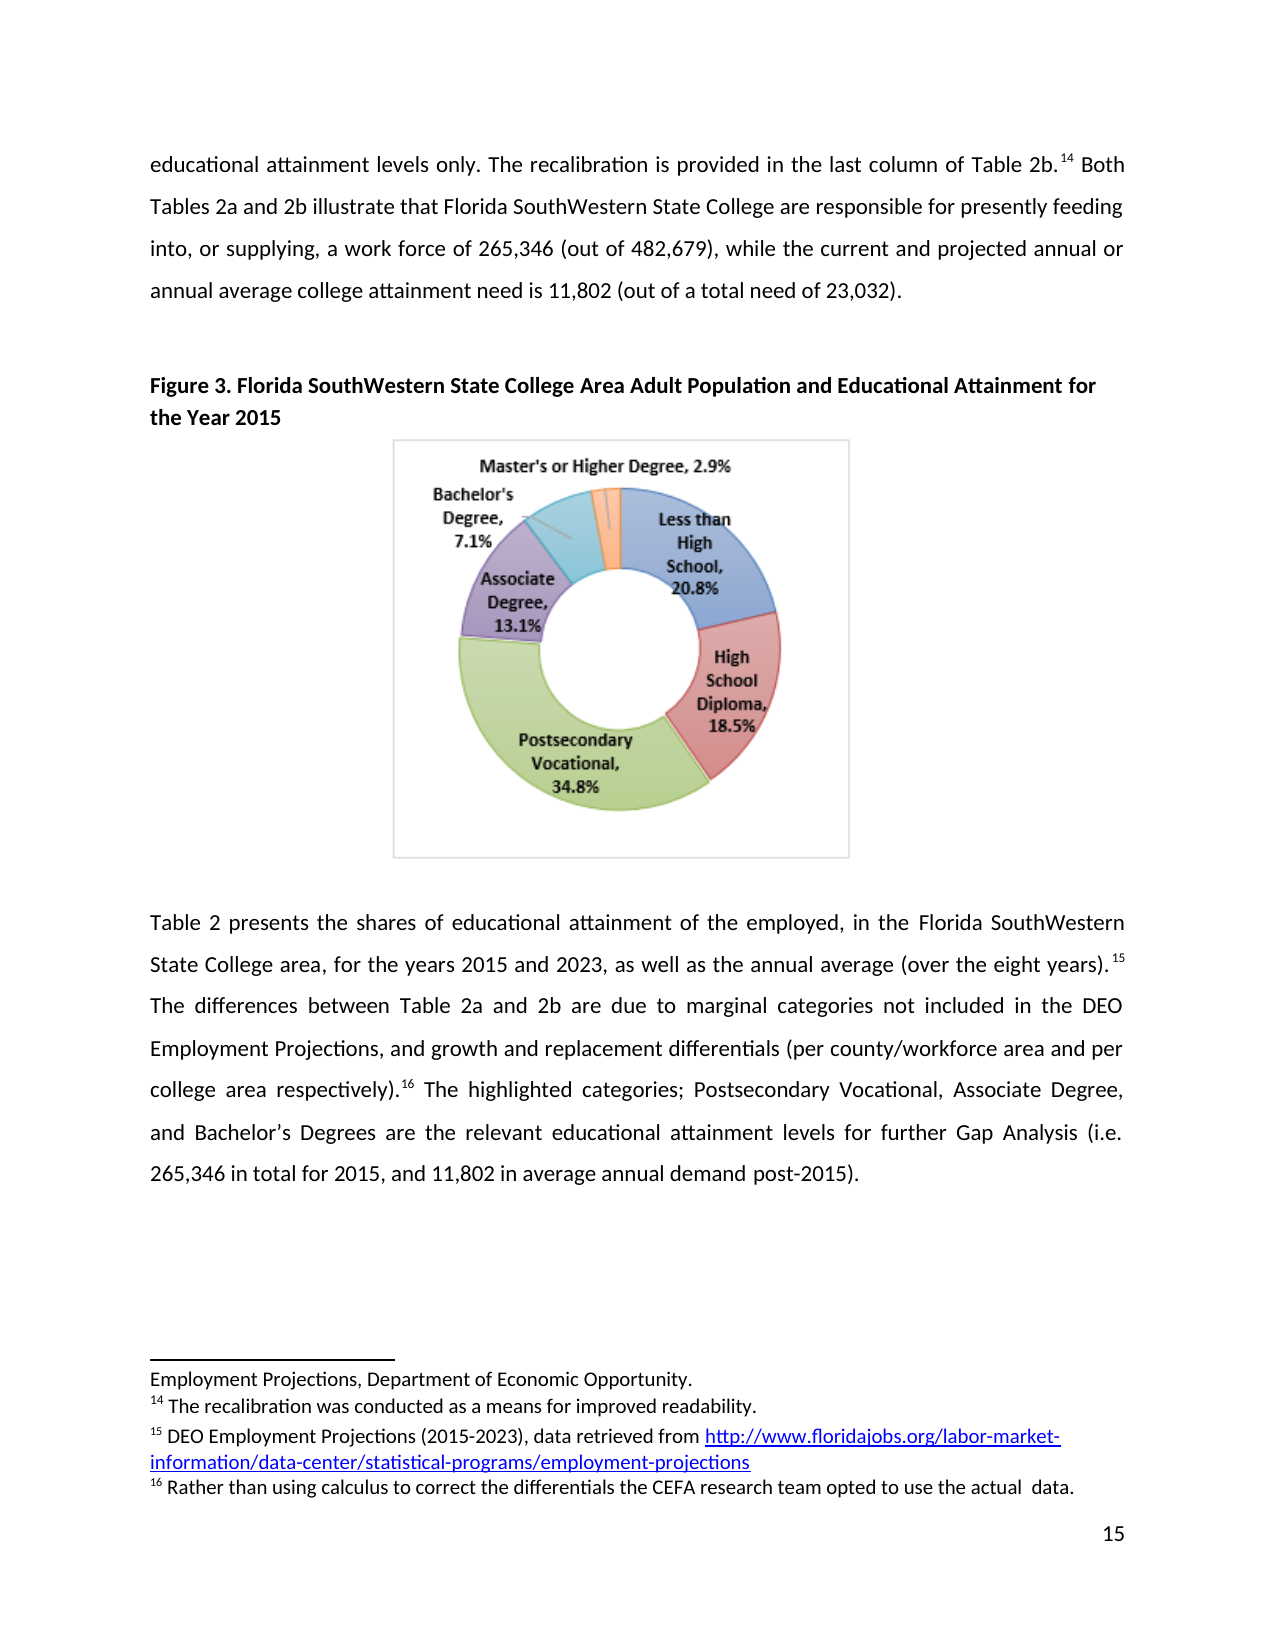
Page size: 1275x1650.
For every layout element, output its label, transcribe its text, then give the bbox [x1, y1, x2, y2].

picture [390, 435, 861, 862]
text Figure 3. Florida SouthWestern State College Area Adult Population and Educational Attainment for the Year 2015 [150, 371, 1125, 431]
text Table 2 presents the shares of educational attainment of the employed, in the Florida SouthWestern State College area, for the years 2015 and 2023, as well as the annual average (over the eight years). The differences between Table 2a and 2b are due to marginal categories not included in the DEO Employment Projections, and growth and replacement differentials (per county/workforce area and per college area respectively). The highlighted categories; Postsecondary Vocational, Associate Degree, and Bachelor’s Degrees are the relevant educational attainment levels for further Gap Analysis (i.e. 265,346 in total for 2015, and 11,802 in average annual demand post-2015). [150, 908, 1125, 1188]
text Figure 3 presents the shares of educational attainment of the employed, in the Florida SouthWestern State College area. It should be noted that the current DEO data provides three FCS-specific educational attainment levels only. The recalibration is provided in the last column of Table 2b. Both Tables 2a and 2b illustrate that Florida SouthWestern State College are responsible for presently feeding into, or supplying, a work force of 265,346 (out of 482,679), while the current and projected annual or annual average college attainment need is 11,802 (out of a total need of 23,032). [150, 150, 1125, 304]
table_header [139, 435, 1113, 866]
